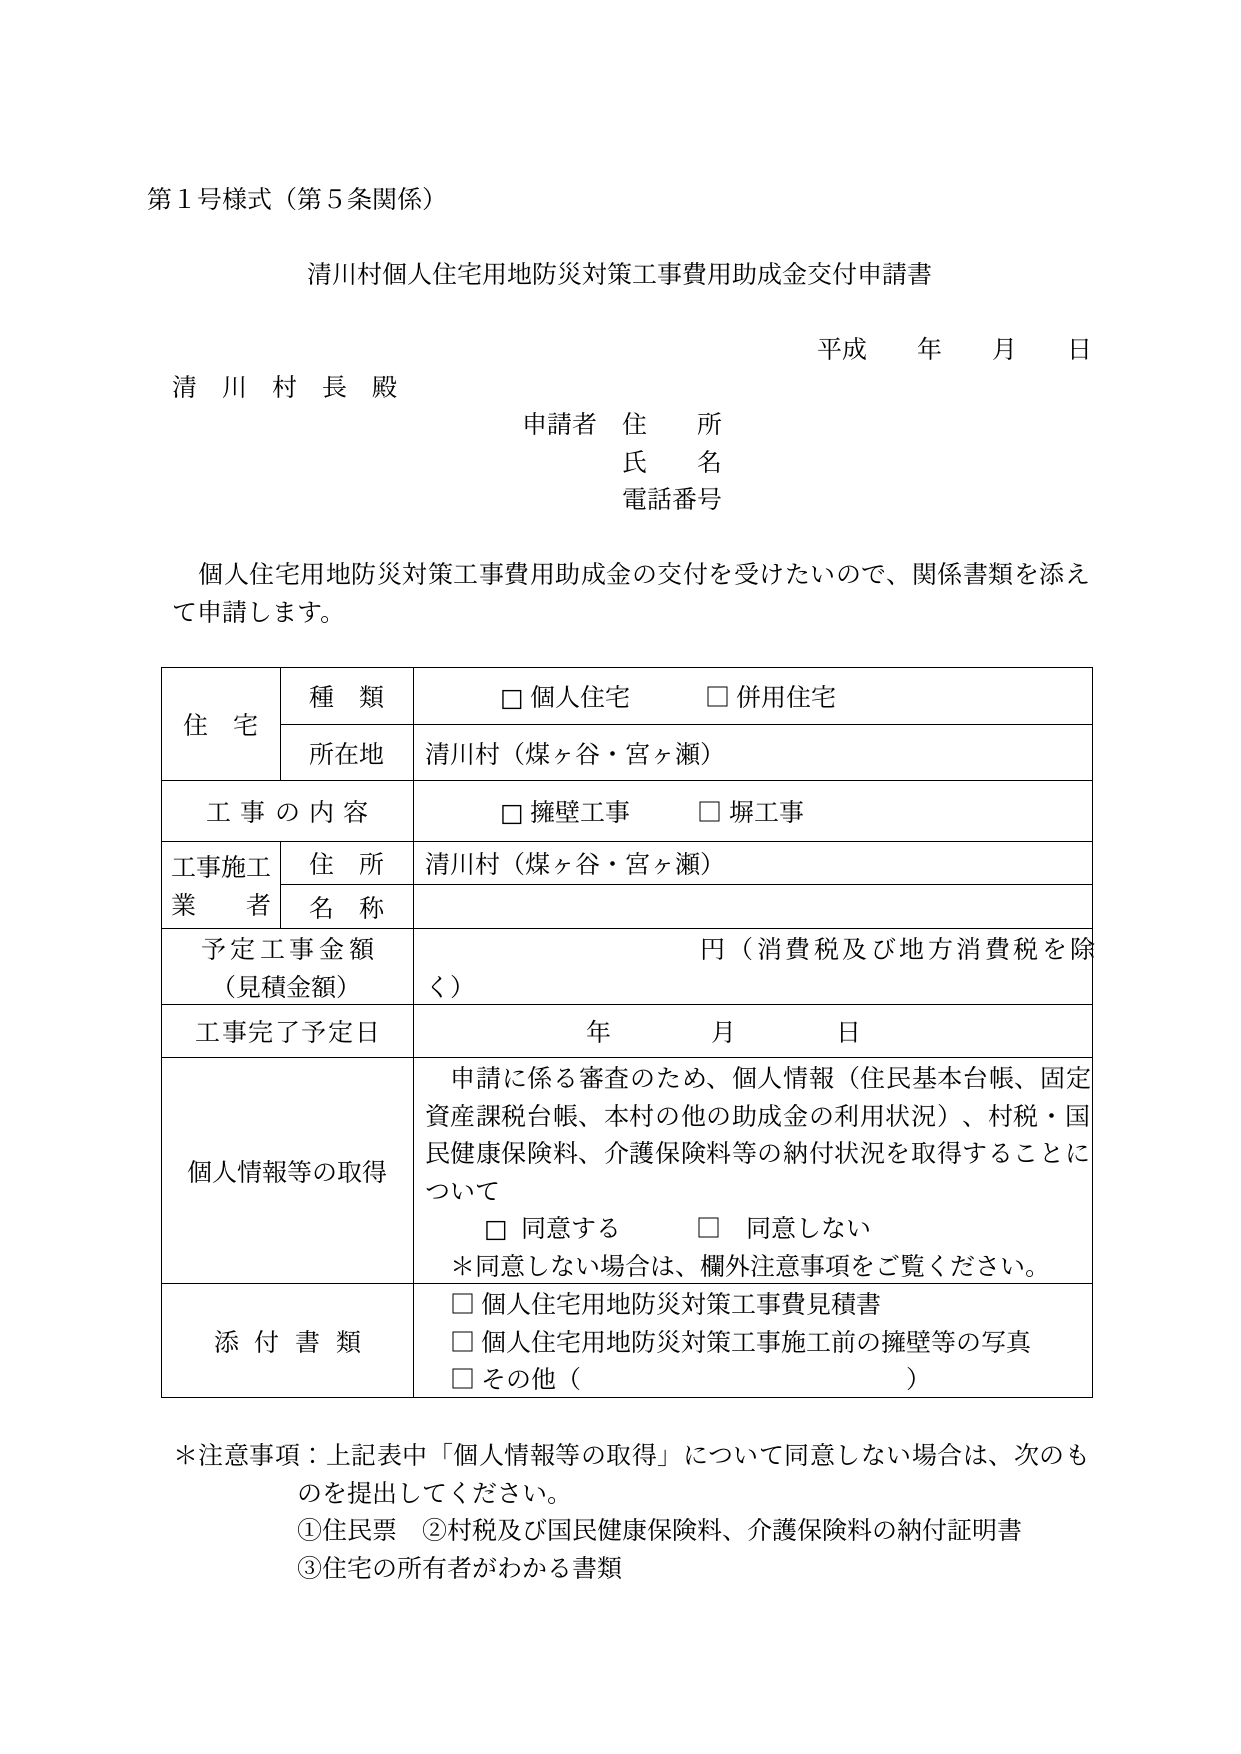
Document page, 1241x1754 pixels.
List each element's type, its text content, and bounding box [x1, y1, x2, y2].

table_cell 住 所 [281, 842, 413, 884]
table_cell 予定工事金額 （見積金額） [162, 929, 413, 1004]
table_cell □ 擁壁工事 □ 塀工事 [414, 781, 1092, 841]
text 個人住宅用地防災対策工事費用助成金の交付を受けたいので、関係書類を添えて申請します。 [148, 554, 1093, 629]
table_cell 個人情報等の取得 [162, 1058, 413, 1283]
table_cell 年 月 日 [414, 1005, 1092, 1057]
table_cell 清川村（煤ヶ谷・宮ヶ瀬） [414, 842, 1092, 884]
text ③住宅の所有者がわかる書類 [148, 1548, 1137, 1585]
text 申請者 住 所 [173, 404, 992, 442]
table_cell 工事完了予定日 [162, 1005, 413, 1057]
table_header □ 個人住宅 □ 併用住宅 [414, 668, 1092, 724]
table_header 種 類 [281, 668, 413, 724]
table_cell 工事施工 業 者 [162, 842, 280, 928]
text ①住民票 ②村税及び国民健康保険料、介護保険料の納付証明書 [148, 1510, 1137, 1548]
table_header 住 宅 [162, 668, 280, 780]
table_cell [414, 885, 1092, 928]
text 平成 年 月 日 [148, 329, 1092, 367]
table_cell 申請に係る審査のため、個人情報（住民基本台帳、固定資産課税台帳、本村の他の助成金の利用状況）、村税・国民健康保険料、介護保険料等の納付状況を取得することについて 同意する □ 同意しない ＊同意しない場合は、欄外注意事項をご覧ください。 [414, 1058, 1092, 1283]
table_cell 工事の内容 [162, 781, 413, 841]
text ＊注意事項：上記表中「個人情報等の取得」について同意しない場合は、次のものを提出してください。 [148, 1435, 1092, 1510]
table_cell 清川村（煤ヶ谷・宮ヶ瀬） [414, 725, 1092, 780]
table_cell 所在地 [281, 725, 413, 780]
text 氏 名 [148, 442, 1137, 479]
table_cell □ 個人住宅用地防災対策工事費見積書 □ 個人住宅用地防災対策工事施工前の擁壁等の写真 □ その他（ ） [414, 1284, 1092, 1397]
table_cell 名 称 [281, 885, 413, 928]
table_cell 円（消費税及び地方消費税を除く） [414, 929, 1092, 1004]
text 清 川 村 長 殿 [148, 367, 992, 404]
table_cell 添付書類 [162, 1284, 413, 1397]
text 電話番号 [148, 479, 992, 517]
text 第１号様式（第５条関係） [148, 179, 1092, 217]
text 清川村個人住宅用地防災対策工事費用助成金交付申請書 [148, 254, 1092, 292]
